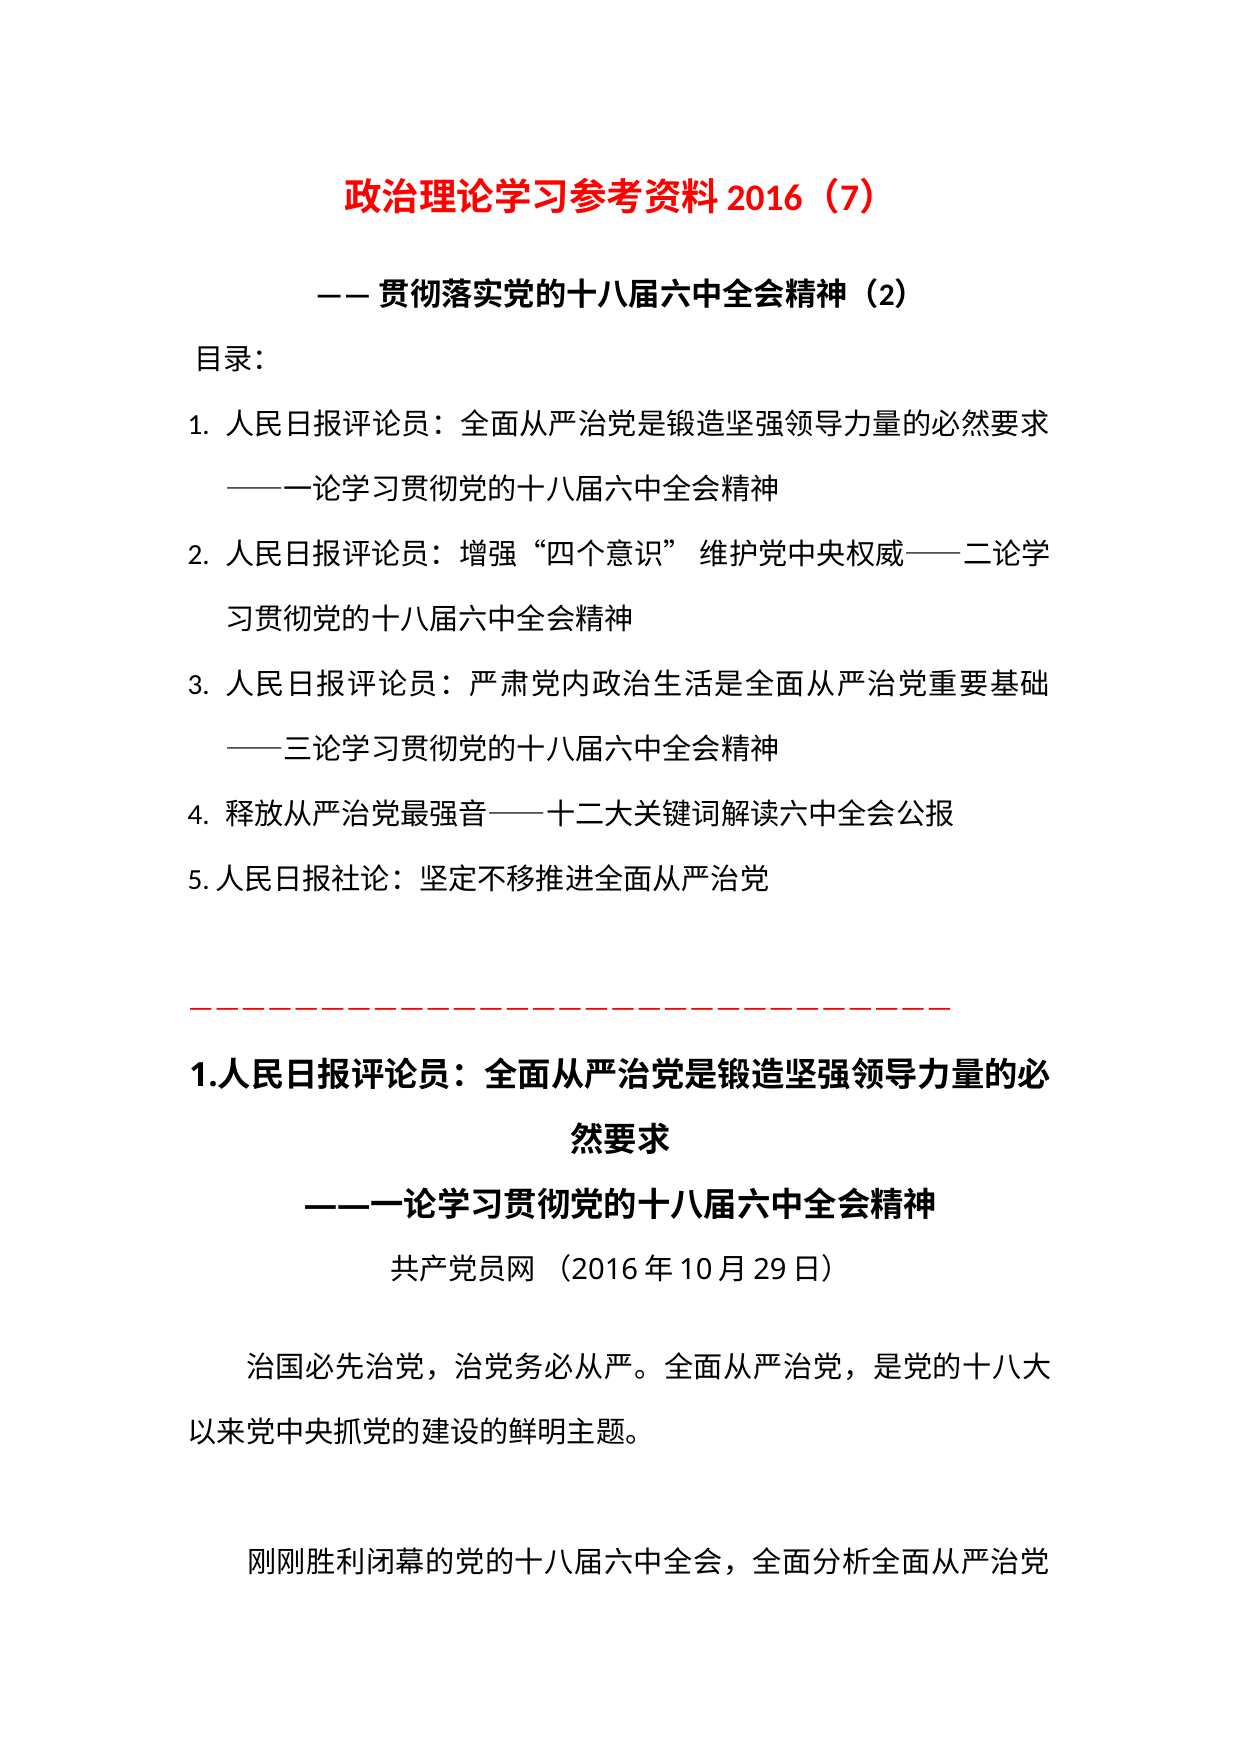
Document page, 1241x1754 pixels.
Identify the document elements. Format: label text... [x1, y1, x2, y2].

text 治国必先治党，治党务必从严。全面从严治党，是党的十八大以来党中央抓党的建设的鲜明主题。 [187, 1332, 1053, 1462]
text —— 贯彻落实党的十八届六中全会精神（2） [187, 259, 1053, 324]
text 政治理论学习参考资料2016（7） [187, 162, 1053, 227]
list 人民日报评论员：严肃党内政治生活是全面从严治党重要基础——三论学习贯彻党的十八届六中全会精神 [187, 649, 1053, 779]
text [187, 1527, 1053, 1592]
text 5. 人民日报社论：坚定不移推进全面从严治党 [187, 844, 1053, 909]
text 1.人民日报评论员：全面从严治党是锻造坚强领导力量的必然要求 [187, 1039, 1053, 1169]
list 人民日报评论员：增强“四个意识” 维护党中央权威——二论学习贯彻党的十八届六中全会精神 [187, 519, 1053, 649]
text 共产党员网 （2016年10月29日） [187, 1234, 1053, 1299]
text ————————————————————————————— [187, 974, 1053, 1039]
text 目录： [187, 324, 1053, 389]
text ——一论学习贯彻党的十八届六中全会精神 [187, 1169, 1053, 1234]
list 释放从严治党最强音——十二大关键词解读六中全会公报 [187, 779, 1053, 844]
list 人民日报评论员：全面从严治党是锻造坚强领导力量的必然要求——一论学习贯彻党的十八届六中全会精神 [187, 389, 1053, 519]
